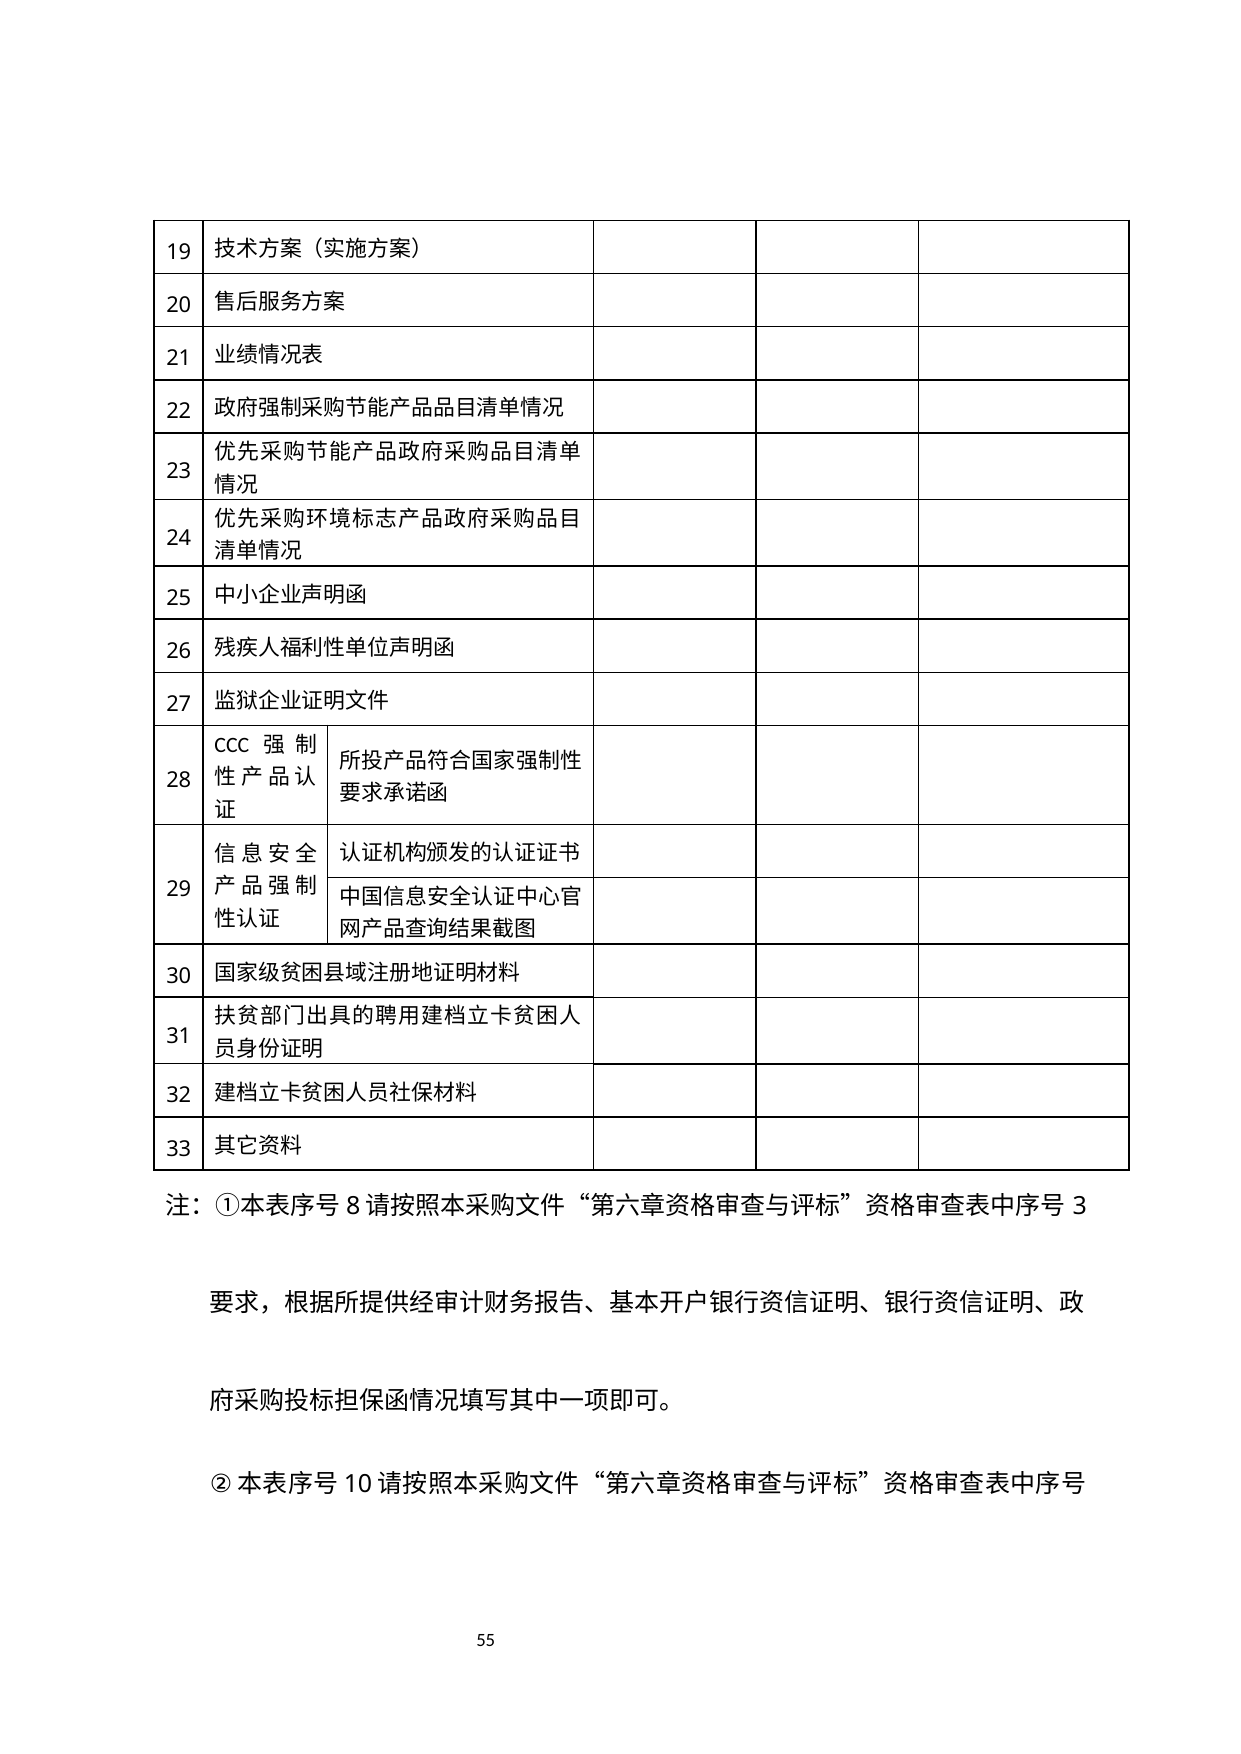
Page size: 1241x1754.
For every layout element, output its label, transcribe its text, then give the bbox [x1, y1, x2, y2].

table_cell [919, 274, 1128, 326]
table_cell 技术方案（实施方案） [204, 221, 593, 273]
table_cell [594, 221, 755, 273]
table_cell 优先采购环境标志产品政府采购品目清单情况 [204, 500, 593, 565]
table_cell [594, 945, 755, 996]
table_cell 29 [155, 825, 202, 943]
table_cell 33 [155, 1118, 202, 1169]
table_cell 监狱企业证明文件 [204, 673, 593, 724]
table_cell 25 [155, 567, 202, 618]
text 注：①本表序号8请按照本采购文件“第六章资格审查与评标”资格审查表中序号3要求，根据所提供经审计财务报告、基本开户银行资信证明、银行资信证明、政府采购投标担保函情况填写其中一项即可。 [165, 1171, 1087, 1431]
table_cell [919, 878, 1128, 943]
table_cell [594, 673, 755, 724]
table_cell [757, 327, 918, 379]
table_cell 优先采购节能产品政府采购品目清单情况 [204, 434, 593, 499]
table_cell 信息安全产品强制性认证 [204, 825, 327, 943]
table_cell [919, 620, 1128, 671]
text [209, 1449, 1087, 1514]
table_cell [757, 620, 918, 671]
table_cell [919, 998, 1128, 1063]
table_cell 28 [155, 726, 202, 824]
table_cell [757, 1118, 918, 1169]
table_cell 其它资料 [204, 1118, 593, 1169]
table_cell [757, 500, 918, 565]
table_cell 认证机构颁发的认证证书 [328, 825, 593, 877]
table_cell [757, 274, 918, 326]
table_cell [757, 825, 918, 877]
table_cell 建档立卡贫困人员社保材料 [204, 1064, 593, 1116]
table_cell 24 [155, 500, 202, 565]
table_cell [919, 945, 1128, 996]
table_cell 售后服务方案 [204, 274, 593, 326]
table_cell 31 [155, 998, 202, 1063]
table_cell [594, 274, 755, 326]
table_cell 26 [155, 620, 202, 671]
table_cell [919, 221, 1128, 273]
table_cell [757, 1065, 918, 1116]
table_cell [594, 620, 755, 671]
table_cell [757, 945, 918, 996]
table_cell [594, 1065, 755, 1116]
table_cell 中国信息安全认证中心官网产品查询结果截图 [328, 878, 593, 943]
table_cell [594, 381, 755, 432]
table_cell 残疾人福利性单位声明函 [204, 620, 593, 671]
table_cell [757, 673, 918, 724]
table_cell [919, 381, 1128, 432]
table_cell CCC强制性产品认证 [204, 726, 327, 824]
table_cell [594, 878, 755, 943]
table_cell 32 [155, 1064, 202, 1116]
table_cell 政府强制采购节能产品品目清单情况 [204, 381, 593, 432]
table_cell 21 [155, 327, 202, 379]
table_cell 业绩情况表 [204, 327, 593, 379]
table_cell 中小企业声明函 [204, 567, 593, 618]
table_cell 20 [155, 274, 202, 326]
table_cell [757, 878, 918, 943]
table_cell [919, 567, 1128, 618]
table_cell 22 [155, 381, 202, 432]
table_cell [919, 327, 1128, 379]
table_cell 23 [155, 434, 202, 499]
table_cell 国家级贫困县域注册地证明材料 [204, 945, 593, 996]
table_cell [919, 726, 1128, 824]
table_cell 扶贫部门出具的聘用建档立卡贫困人员身份证明 [204, 998, 593, 1063]
table_cell 27 [155, 673, 202, 724]
table_cell [594, 500, 755, 565]
table_cell [594, 998, 755, 1063]
table_cell [919, 500, 1128, 565]
table_cell 19 [155, 221, 202, 273]
table_cell [757, 998, 918, 1063]
table_cell [919, 1118, 1128, 1169]
table_cell [919, 673, 1128, 724]
table_cell [919, 825, 1128, 877]
table_cell [757, 221, 918, 273]
table_cell [757, 381, 918, 432]
table_cell [594, 327, 755, 379]
table_cell [594, 1118, 755, 1169]
table_cell [594, 726, 755, 824]
table_cell [919, 1065, 1128, 1116]
table_cell 所投产品符合国家强制性要求承诺函 [328, 726, 593, 824]
table_cell [594, 825, 755, 877]
table_cell [757, 567, 918, 618]
table_cell [757, 434, 918, 499]
table_cell [594, 434, 755, 499]
table_cell [594, 567, 755, 618]
table_cell 30 [155, 945, 202, 996]
table_cell [919, 434, 1128, 499]
table_cell [757, 726, 918, 824]
